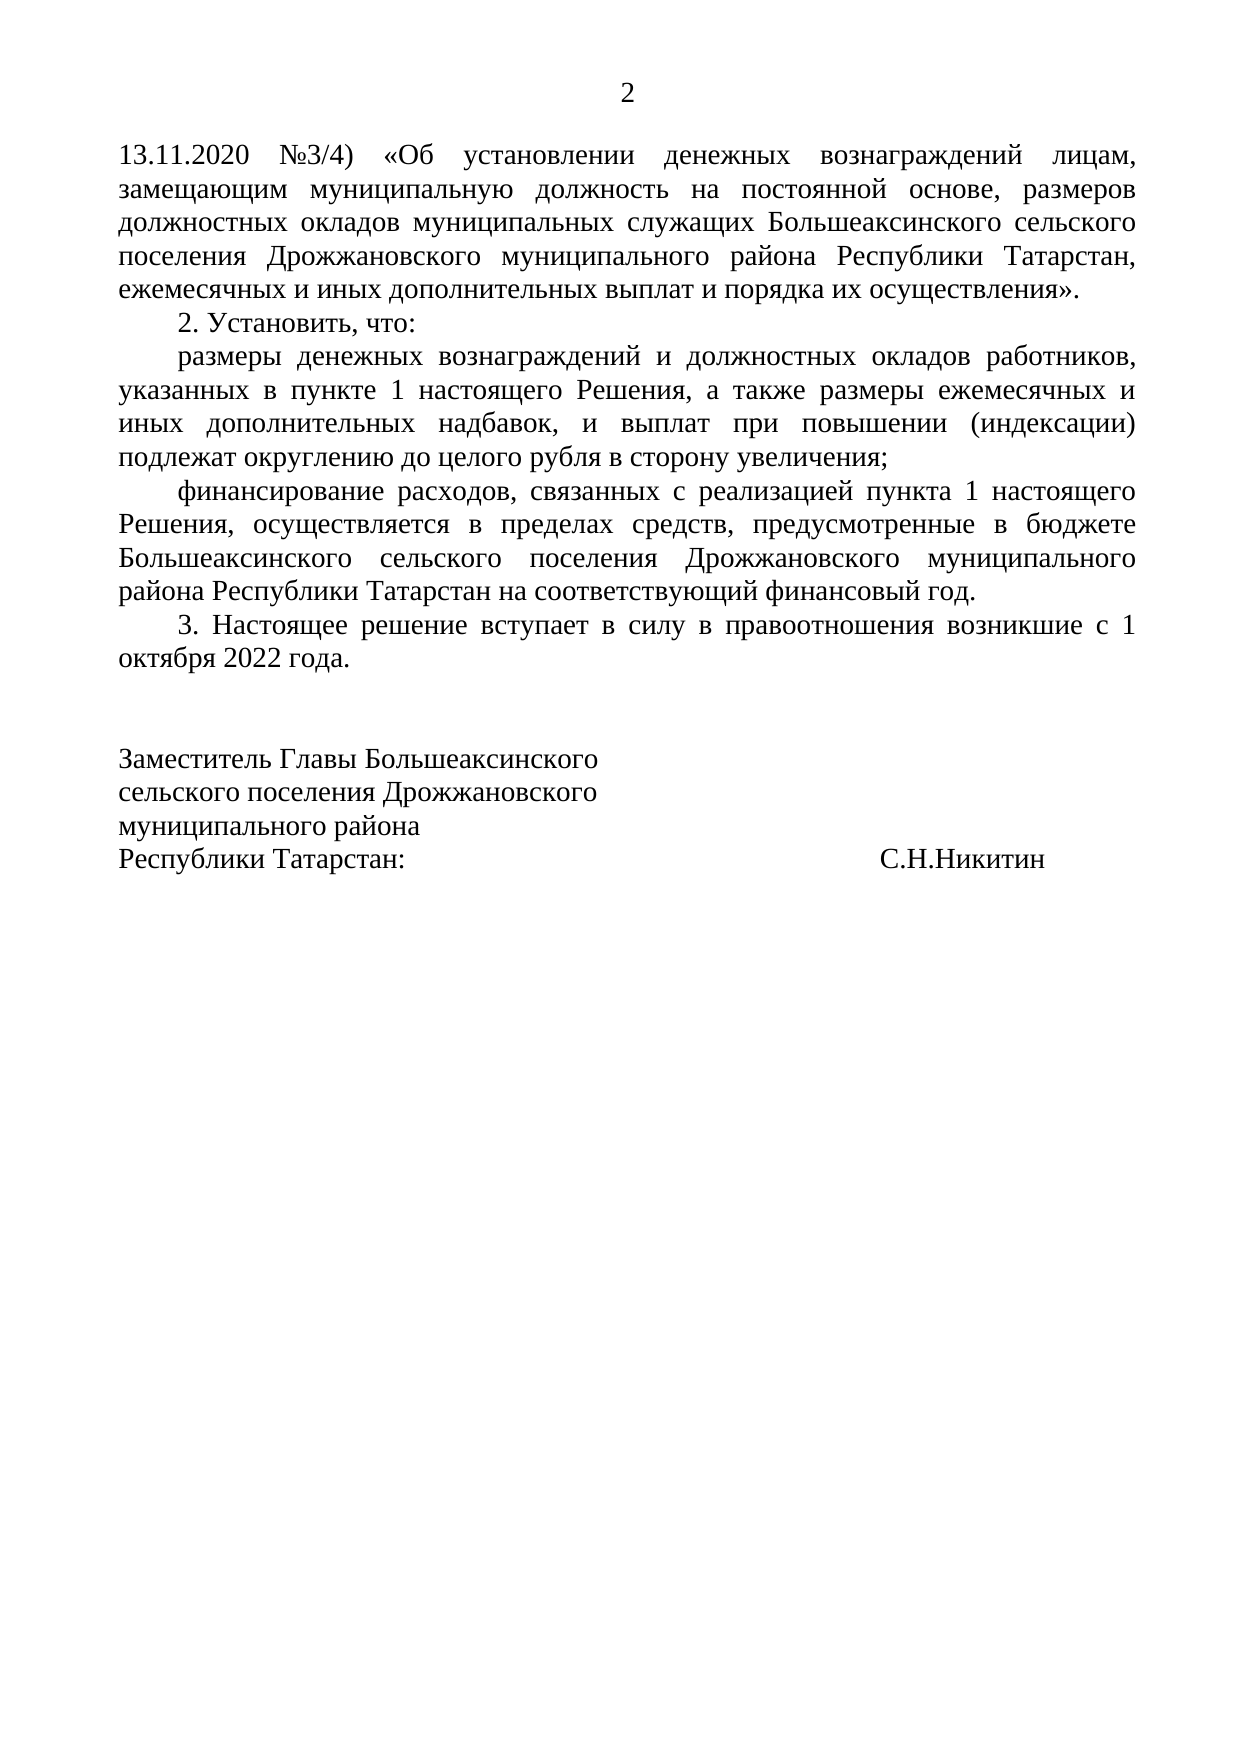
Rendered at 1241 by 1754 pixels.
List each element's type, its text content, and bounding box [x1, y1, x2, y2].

text муниципального района [118, 808, 1137, 842]
text 3. Настоящее решение вступает в силу в правоотношения возникшие с 1 октября 2022 года. [118, 607, 1137, 674]
text размеры денежных вознаграждений и должностных окладов работников, указанных в пункте 1 настоящего Решения, а также размеры ежемесячных и иных дополнительных надбавок, и выплат при повышении (индексации) подлежат округлению до целого рубля в сторону увеличения; [118, 338, 1137, 473]
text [118, 137, 1137, 305]
text Заместитель Главы Большеаксинского [118, 741, 1137, 774]
text сельского поселения Дрожжановского [118, 774, 1137, 808]
text финансирование расходов, связанных с реализацией пункта 1 настоящего Решения, осуществляется в пределах средств, предусмотренные в бюджете Большеаксинского сельского поселения Дрожжановского муниципального района Республики Татарстан на соответствующий финансовый год. [118, 473, 1137, 607]
text 2. Установить, что: [118, 305, 1137, 338]
text Республики Татарстан: С.Н.Никитин [118, 842, 1137, 875]
